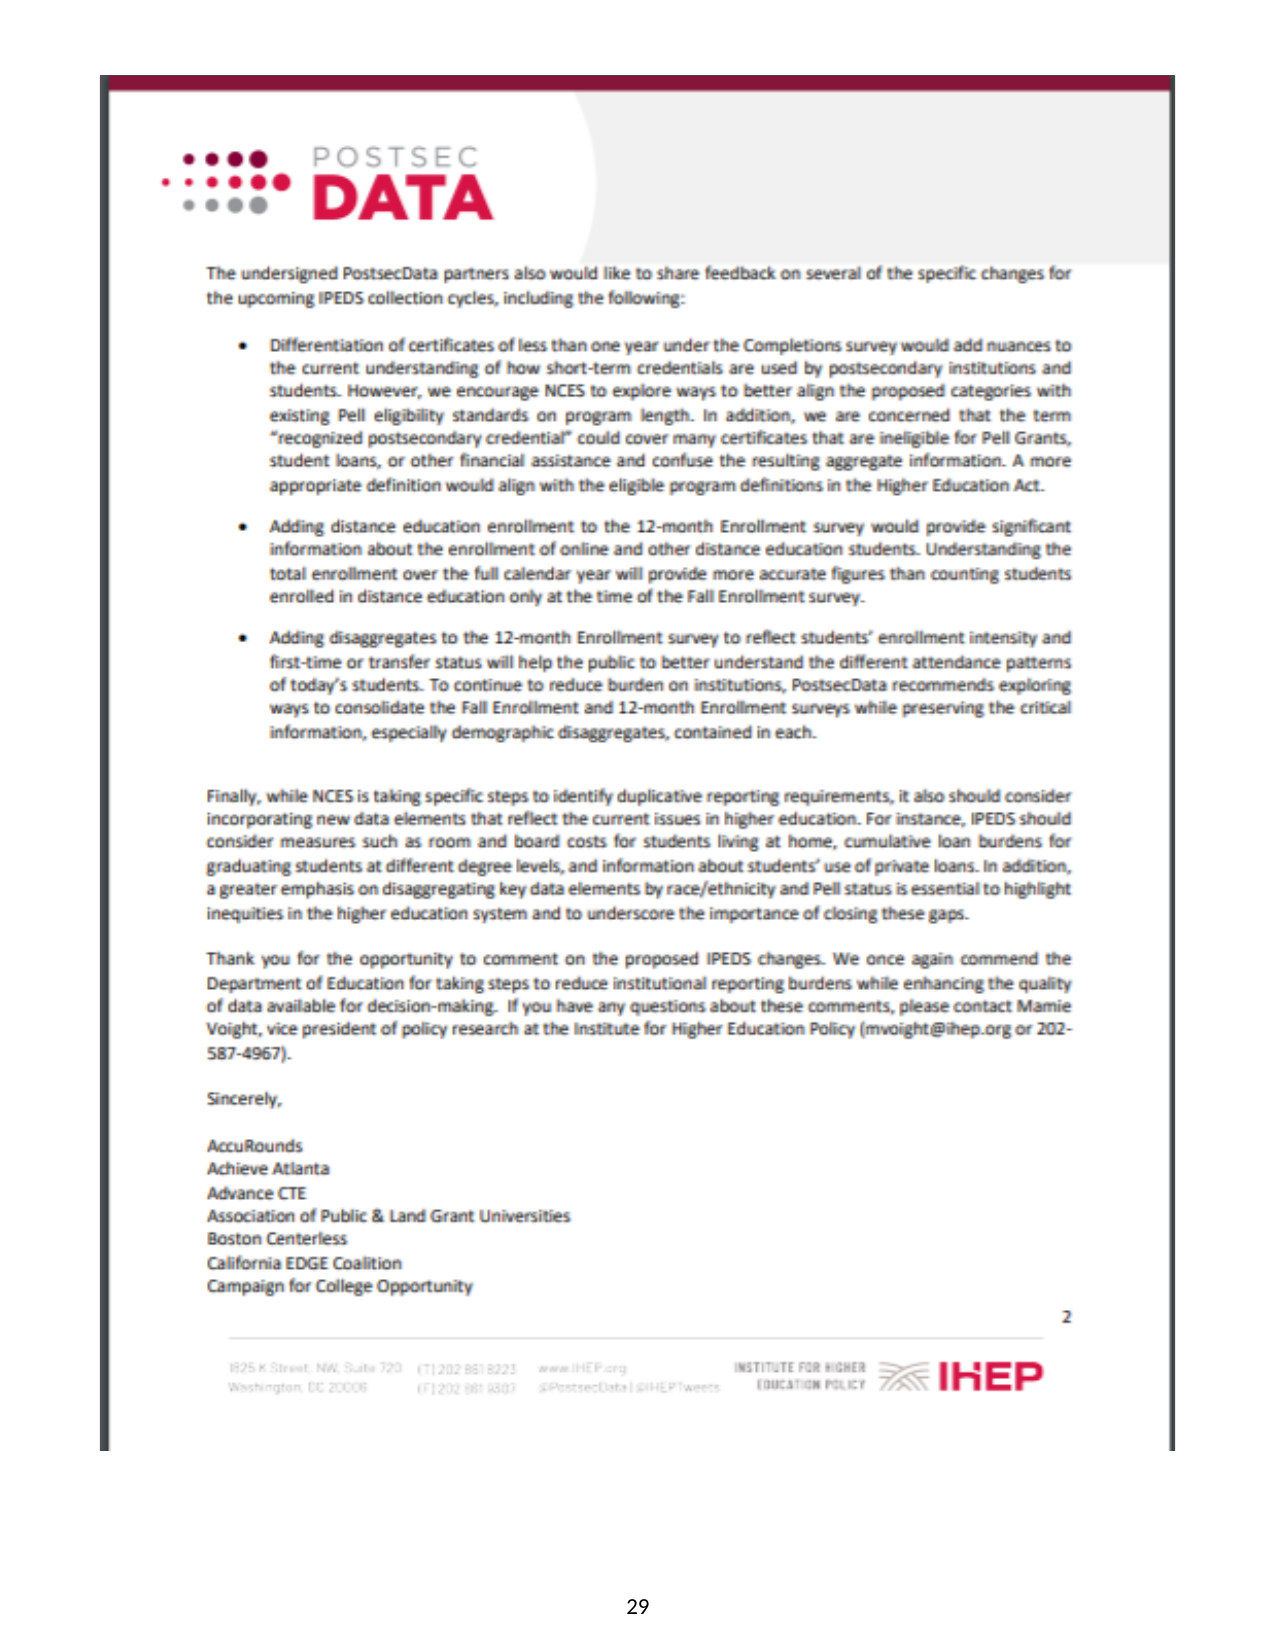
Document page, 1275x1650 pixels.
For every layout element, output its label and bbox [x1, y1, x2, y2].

picture [99, 75, 1176, 1451]
